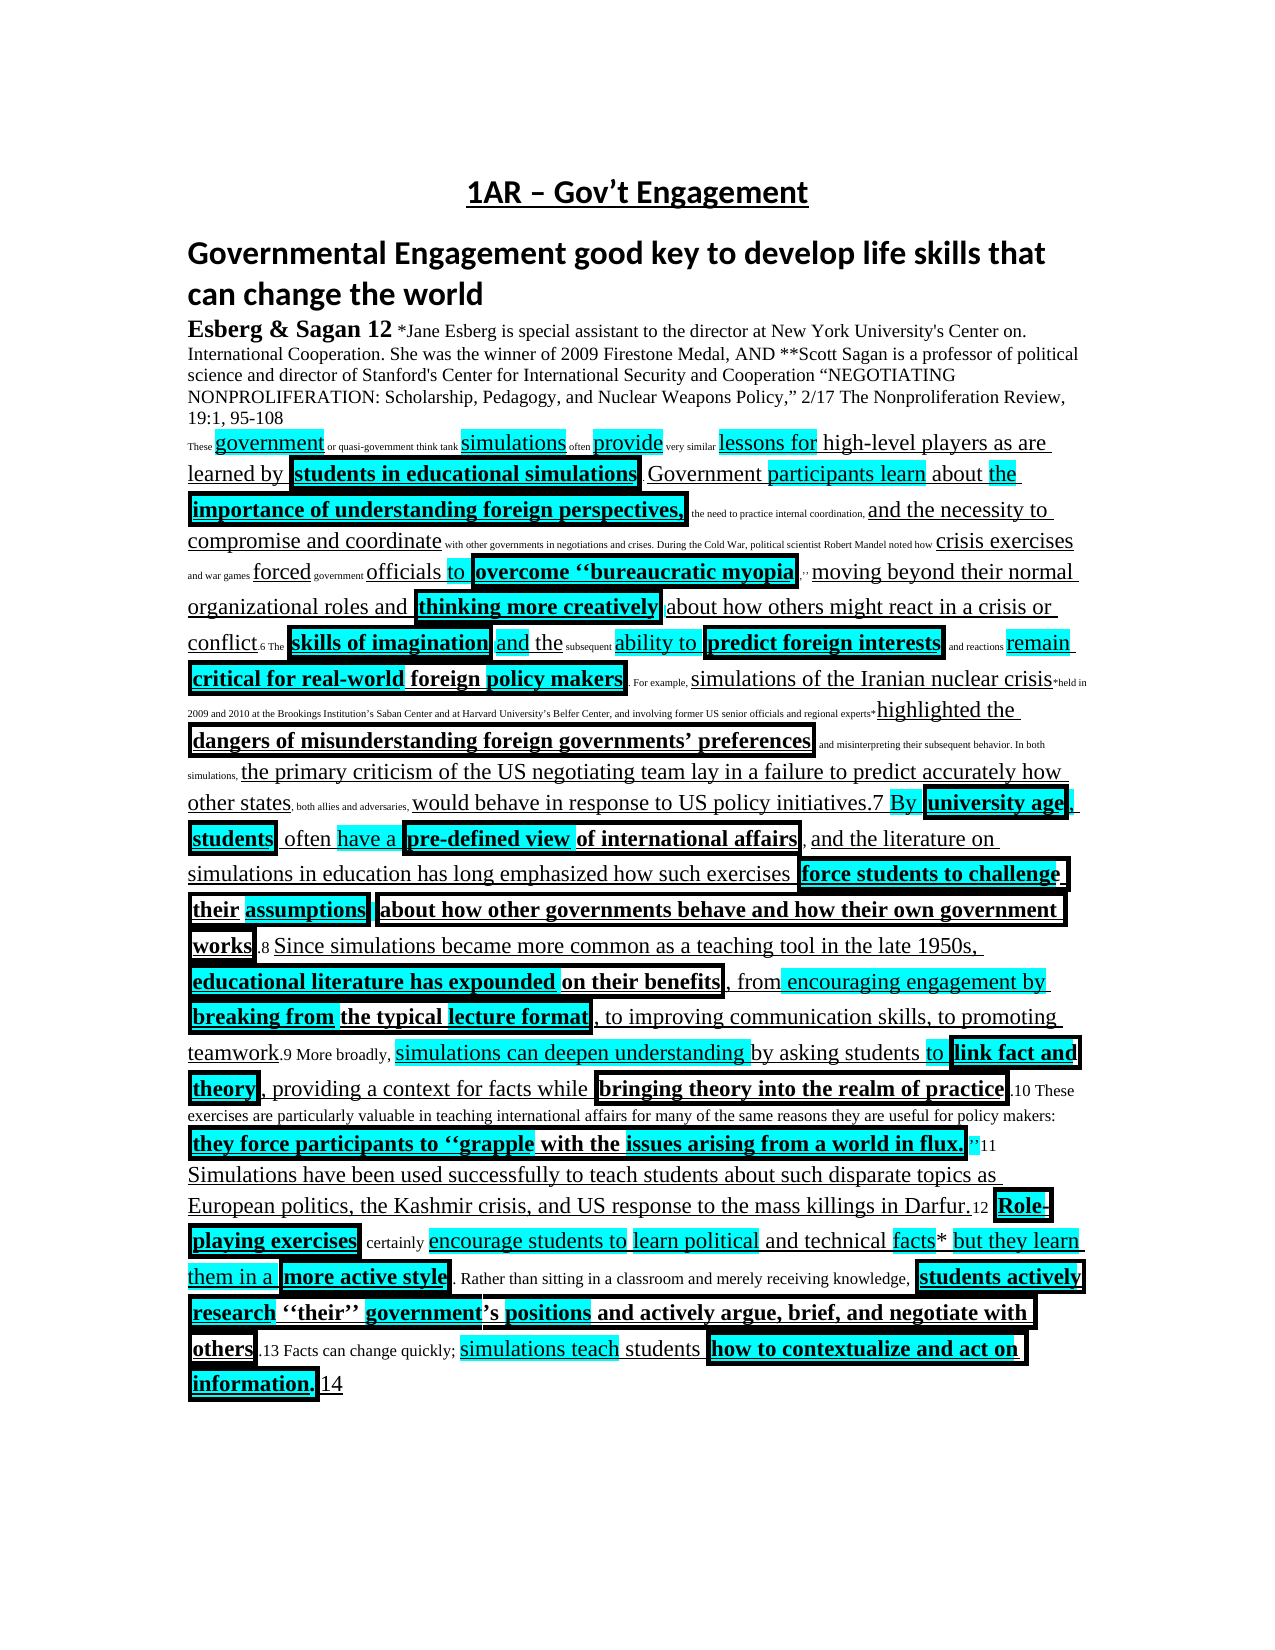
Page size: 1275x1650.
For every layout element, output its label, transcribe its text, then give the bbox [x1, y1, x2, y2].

subtitle 1AR – Gov’t Engagement [187, 171, 1087, 212]
text These government or quasi-government think tank simulations often provide very similar lessons for high-level players as are learned by students in educational simulations. Government participants learn about the importance of understanding foreign perspectives, the need to practice internal coordination, and the necessity to compromise and coordinate with other governments in negotiations and crises. During the Cold War, political scientist Robert Mandel noted how crisis exercises and war games forced government officials to overcome ‘‘bureaucratic myopia,’’ moving beyond their normal organizational roles and thinking more creatively about how others might react in a crisis or conflict.6 The skills of imagination and the subsequent ability to predict foreign interests and reactions remain critical for real-world foreign policy makers. For example, simulations of the Iranian nuclear crisis*held in 2009 and 2010 at the Brookings Institution’s Saban Center and at Harvard University’s Belfer Center, and involving former US senior officials and regional experts*highlighted the dangers of misunderstanding foreign governments’ preferences and misinterpreting their subsequent behavior. In both simulations, the primary criticism of the US negotiating team lay in a failure to predict accurately how other states, both allies and adversaries, would behave in response to US policy initiatives.7 By university age, students often have a pre-defined view of international affairs, and the literature on simulations in education has long emphasized how such exercises force students to challenge their assumptions about how other governments behave and how their own government works.8 Since simulations became more common as a teaching tool in the late 1950s, educational literature has expounded on their benefits, from encouraging engagement by breaking from the typical lecture format, to improving communication skills, to promoting teamwork.9 More broadly, simulations can deepen understanding by asking students to link fact and theory, providing a context for facts while bringing theory into the realm of practice.10 These exercises are particularly valuable in teaching international affairs for many of the same reasons they are useful for policy makers: they force participants to ‘‘grapple with the issues arising from a world in flux.’’11 Simulations have been used successfully to teach students about such disparate topics as European politics, the Kashmir crisis, and US response to the mass killings in Darfur.12 Role-playing exercises certainly encourage students to learn political and technical facts* but they learn them in a more active style. Rather than sitting in a classroom and merely receiving knowledge, students actively research ‘‘their’’ government’s positions and actively argue, brief, and negotiate with others.13 Facts can change quickly; simulations teach students how to contextualize and act on information.14 [187, 429, 1087, 1294]
text Esberg & Sagan 12 *Jane Esberg is special assistant to the director at New York University's Center on. International Cooperation. She was the winner of 2009 Firestone Medal, AND **Scott Sagan is a professor of political science and director of Stanford's Center for International Security and Cooperation “NEGOTIATING NONPROLIFERATION: Scholarship, Pedagogy, and Nuclear Weapons Policy,” 2/17 The Nonproliferation Review, 19:1, 95-108 [187, 314, 1087, 429]
subtitle Governmental Engagement good key to develop life skills that can change the world [187, 232, 1087, 314]
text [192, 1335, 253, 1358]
